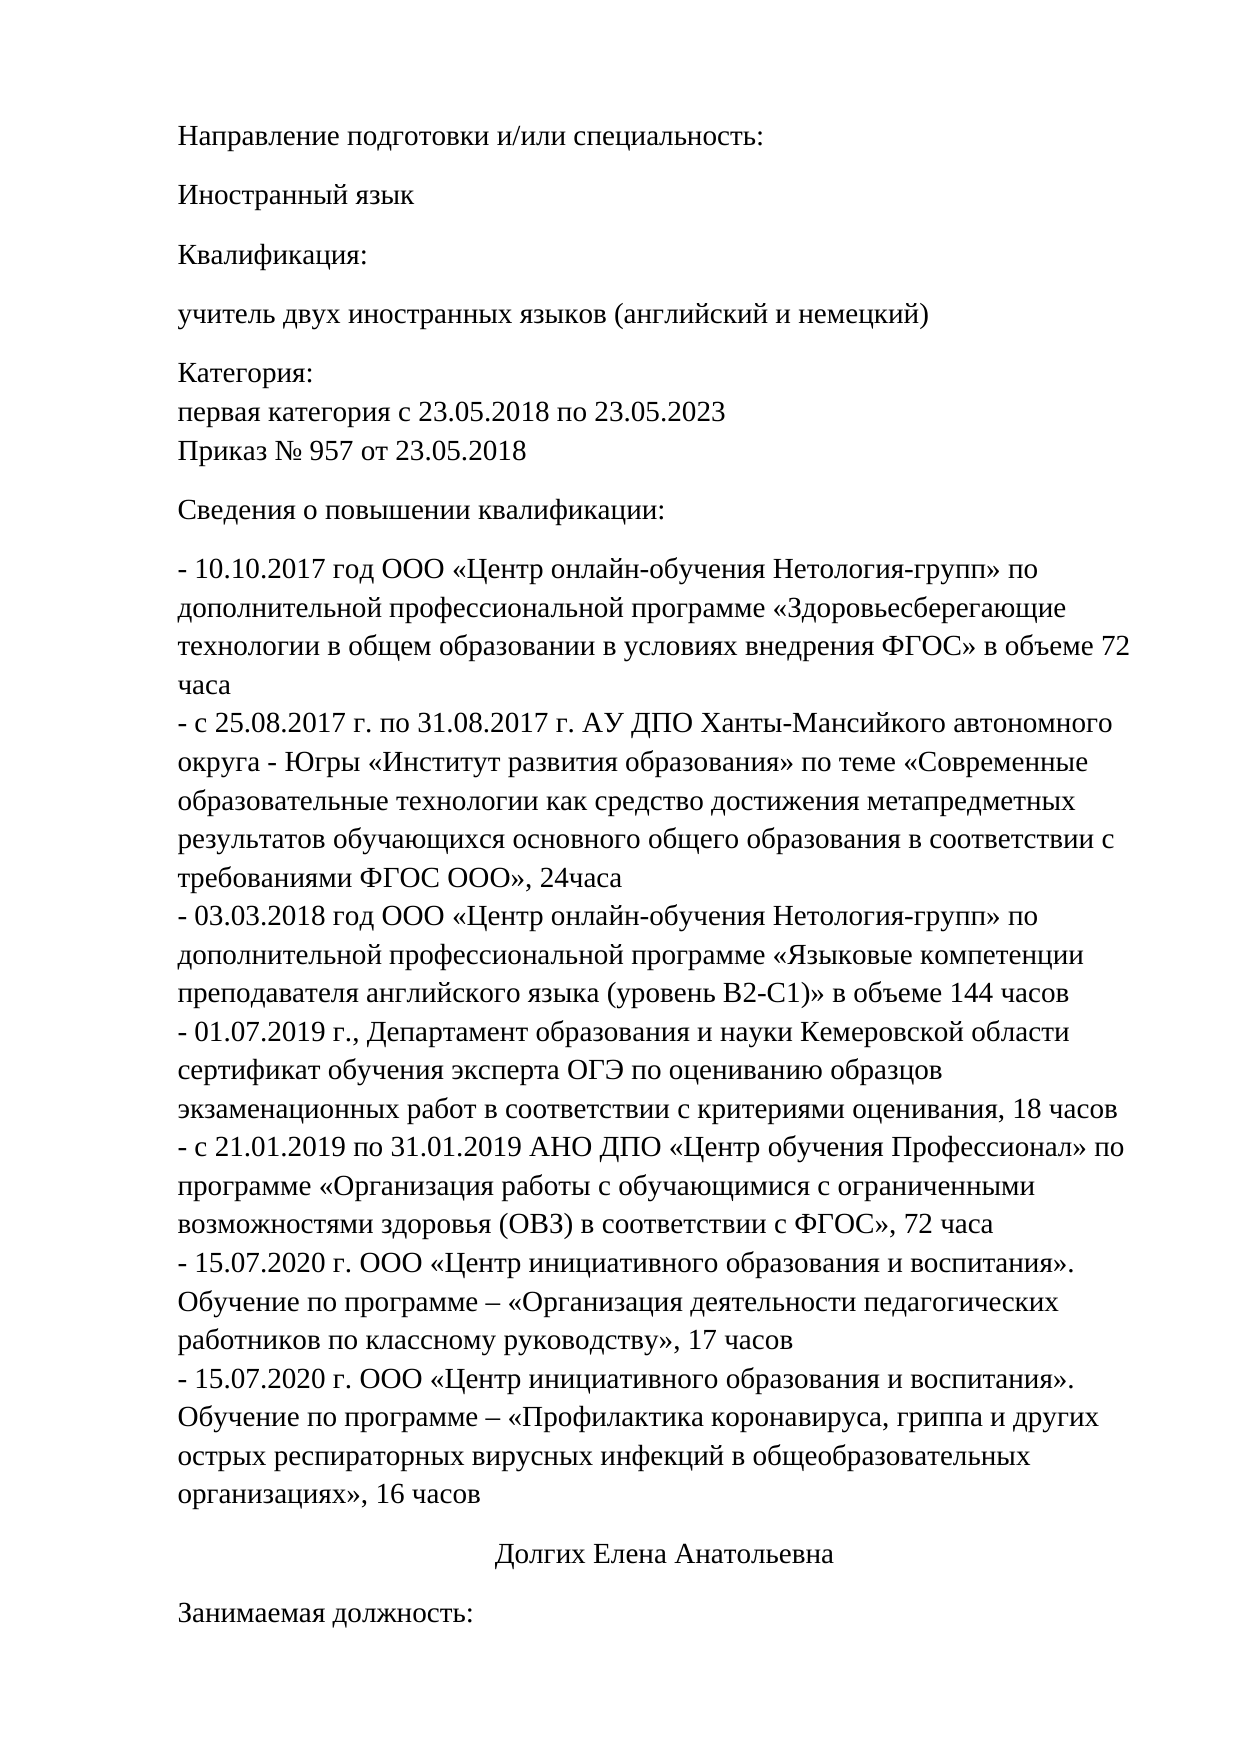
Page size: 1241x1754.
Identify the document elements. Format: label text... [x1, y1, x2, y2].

text Квалификация: [177, 237, 1152, 270]
text учитель двух иностранных языков (английский и немецкий) [177, 296, 1152, 330]
text Сведения о повышении квалификации: [177, 492, 1152, 526]
text Долгих Елена Анатольевна [177, 1536, 1152, 1569]
text Категория: первая категория с 23.05.2018 по 23.05.2023 Приказ № 957 от 23.05.2018 [177, 356, 1152, 466]
text Направление подготовки и/или специальность: [177, 118, 1152, 152]
text Иностранный язык [177, 177, 1152, 211]
text - 10.10.2017 год ООО «Центр онлайн-обучения Нетология-групп» по дополнительной профессиональной программе «Здоровьесберегающие технологии в общем образовании в условиях внедрения ФГОС» в объеме 72 часа - с 25.08.2017 г. по 31.08.2017 г. АУ ДПО Ханты-Мансийкого автономного округа - Югры «Институт развития образования» по теме «Современные образовательные технологии как средство достижения метапредметных результатов обучающихся основного общего образования в соответствии с требованиями ФГОС ООО», 24часа - 03.03.2018 год ООО «Центр онлайн-обучения Нетология-групп» по дополнительной профессиональной программе «Языковые компетенции преподавателя английского языка (уровень В2-С1)» в объеме 144 часов - 01.07.2019 г., Департамент образования и науки Кемеровской области сертификат обучения эксперта ОГЭ по оцениванию образцов экзаменационных работ в соответствии с критериями оценивания, 18 часов - с 21.01.2019 по 31.01.2019 АНО ДПО «Центр обучения Профессионал» по программе «Организация работы с обучающимися с ограниченными возможностями здоровья (ОВЗ) в соответствии с ФГОС», 72 часа - 15.07.2020 г. ООО «Центр инициативного образования и воспитания». Обучение по программе – «Организация деятельности педагогических работников по классному руководству», 17 часов - 15.07.2020 г. ООО «Центр инициативного образования и воспитания». Обучение по программе – «Профилактика коронавируса, гриппа и других острых респираторных вирусных инфекций в общеобразовательных организациях», 16 часов [177, 551, 1152, 1510]
text Занимаемая должность: [177, 1595, 1152, 1629]
